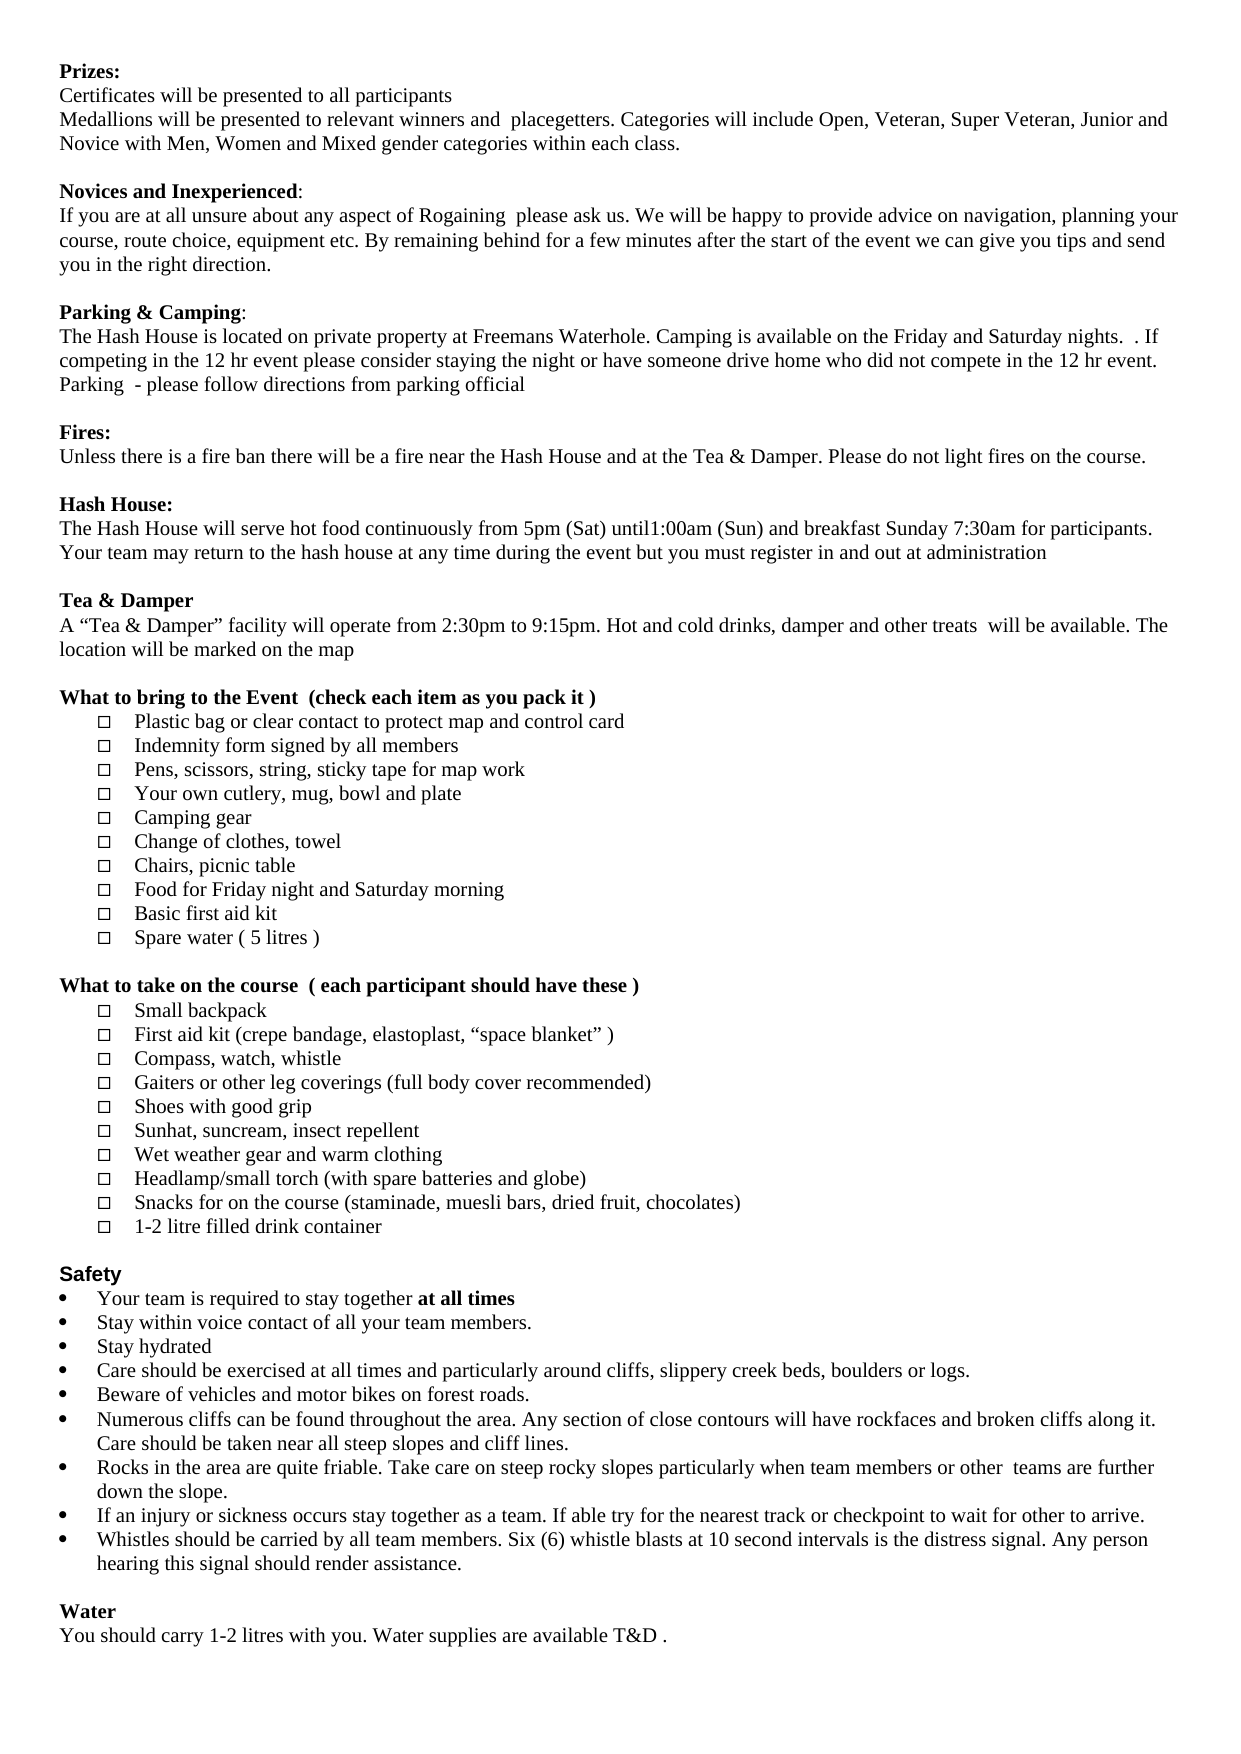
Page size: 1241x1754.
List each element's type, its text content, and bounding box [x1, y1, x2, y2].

subtitle Water [59, 1599, 1181, 1623]
text What to bring to the Event (check each item as you pack it ) [59, 685, 1181, 709]
list Care should be exercised at all times and particularly around cliffs, slippery creek beds, boulders or logs. [59, 1358, 1181, 1382]
text The Hash House is located on private property at Freemans Waterhole. Camping is available on the Friday and Saturday nights. . If competing in the 12 hr event please consider staying the night or have someone drive home who did not compete in the 12 hr event. [59, 324, 1181, 372]
list Beware of vehicles and motor bikes on forest roads. [59, 1382, 1181, 1406]
list Basic first aid kit [97, 901, 1181, 925]
text Prizes: [59, 59, 1181, 83]
list Gaiters or other leg coverings (full body cover recommended) [97, 1070, 1181, 1094]
list Camping gear [97, 805, 1181, 829]
list Rocks in the area are quite friable. Take care on steep rocky slopes particularly when team members or other teams are further down the slope. [59, 1454, 1181, 1503]
text Hash House: [59, 492, 1181, 516]
list Stay hydrated [59, 1334, 1181, 1358]
list Pens, scissors, string, sticky tape for map work [97, 757, 1181, 781]
list If an injury or sickness occurs stay together as a team. If able try for the nearest track or checkpoint to wait for other to arrive. [59, 1503, 1181, 1527]
text What to take on the course ( each participant should have these ) [59, 973, 1181, 997]
list Plastic bag or clear contact to protect map and control card [97, 709, 1181, 733]
list Whistles should be carried by all team members. Six (6) whistle blasts at 10 second intervals is the distress signal. Any person hearing this signal should render assistance. [59, 1527, 1181, 1575]
list First aid kit (crepe bandage, elastoplast, “space blanket” ) [97, 1022, 1181, 1046]
text Parking - please follow directions from parking official [59, 372, 1181, 396]
text Fires: [59, 420, 1181, 444]
text If you are at all unsure about any aspect of Rogaining please ask us. We will be happy to provide advice on navigation, planning your course, route choice, equipment etc. By remaining behind for a few minutes after the start of the event we can give you tips and send you in the right direction. [59, 203, 1181, 276]
subtitle Safety [59, 1262, 1181, 1286]
list Chairs, picnic table [97, 853, 1181, 877]
text You should carry 1-2 litres with you. Water supplies are available T&D . [59, 1623, 1181, 1647]
list Numerous cliffs can be found throughout the area. Any section of close contours will have rockfaces and broken cliffs along it. Care should be taken near all steep slopes and cliff lines. [59, 1406, 1181, 1454]
text Novices and Inexperienced: [59, 179, 1181, 203]
list Sunhat, suncream, insect repellent [97, 1118, 1181, 1142]
list Spare water ( 5 litres ) [97, 925, 1181, 949]
list Your own cutlery, mug, bowl and plate [97, 781, 1181, 805]
list 1-2 litre filled drink container [97, 1214, 1181, 1238]
text Your team may return to the hash house at any time during the event but you must register in and out at administration [59, 540, 1181, 564]
list Change of clothes, towel [97, 829, 1181, 853]
text Medallions will be presented to relevant winners and placegetters. Categories will include Open, Veteran, Super Veteran, Junior and Novice with Men, Women and Mixed gender categories within each class. [59, 107, 1181, 155]
text Unless there is a fire ban there will be a fire near the Hash House and at the Tea & Damper. Please do not light fires on the course. [59, 444, 1181, 468]
list Your team is required to stay together at all times [59, 1286, 1181, 1310]
list Food for Friday night and Saturday morning [97, 877, 1181, 901]
list Indemnity form signed by all members [97, 733, 1181, 757]
text A “Tea & Damper” facility will operate from 2:30pm to 9:15pm. Hot and cold drinks, damper and other treats will be available. The location will be marked on the map [59, 612, 1181, 661]
text Parking & Camping: [59, 300, 1181, 324]
list Stay within voice contact of all your team members. [59, 1310, 1181, 1334]
list Small backpack [97, 997, 1181, 1022]
subtitle Tea & Damper [59, 588, 1181, 612]
list Wet weather gear and warm clothing [97, 1142, 1181, 1166]
list Headlamp/small torch (with spare batteries and globe) [97, 1166, 1181, 1190]
text The Hash House will serve hot food continuously from 5pm (Sat) until1:00am (Sun) and breakfast Sunday 7:30am for participants. [59, 516, 1181, 540]
list Snacks for on the course (staminade, muesli bars, dried fruit, chocolates) [97, 1190, 1181, 1214]
text Certificates will be presented to all participants [59, 83, 1181, 107]
list Compass, watch, whistle [97, 1046, 1181, 1070]
list Shoes with good grip [97, 1094, 1181, 1118]
